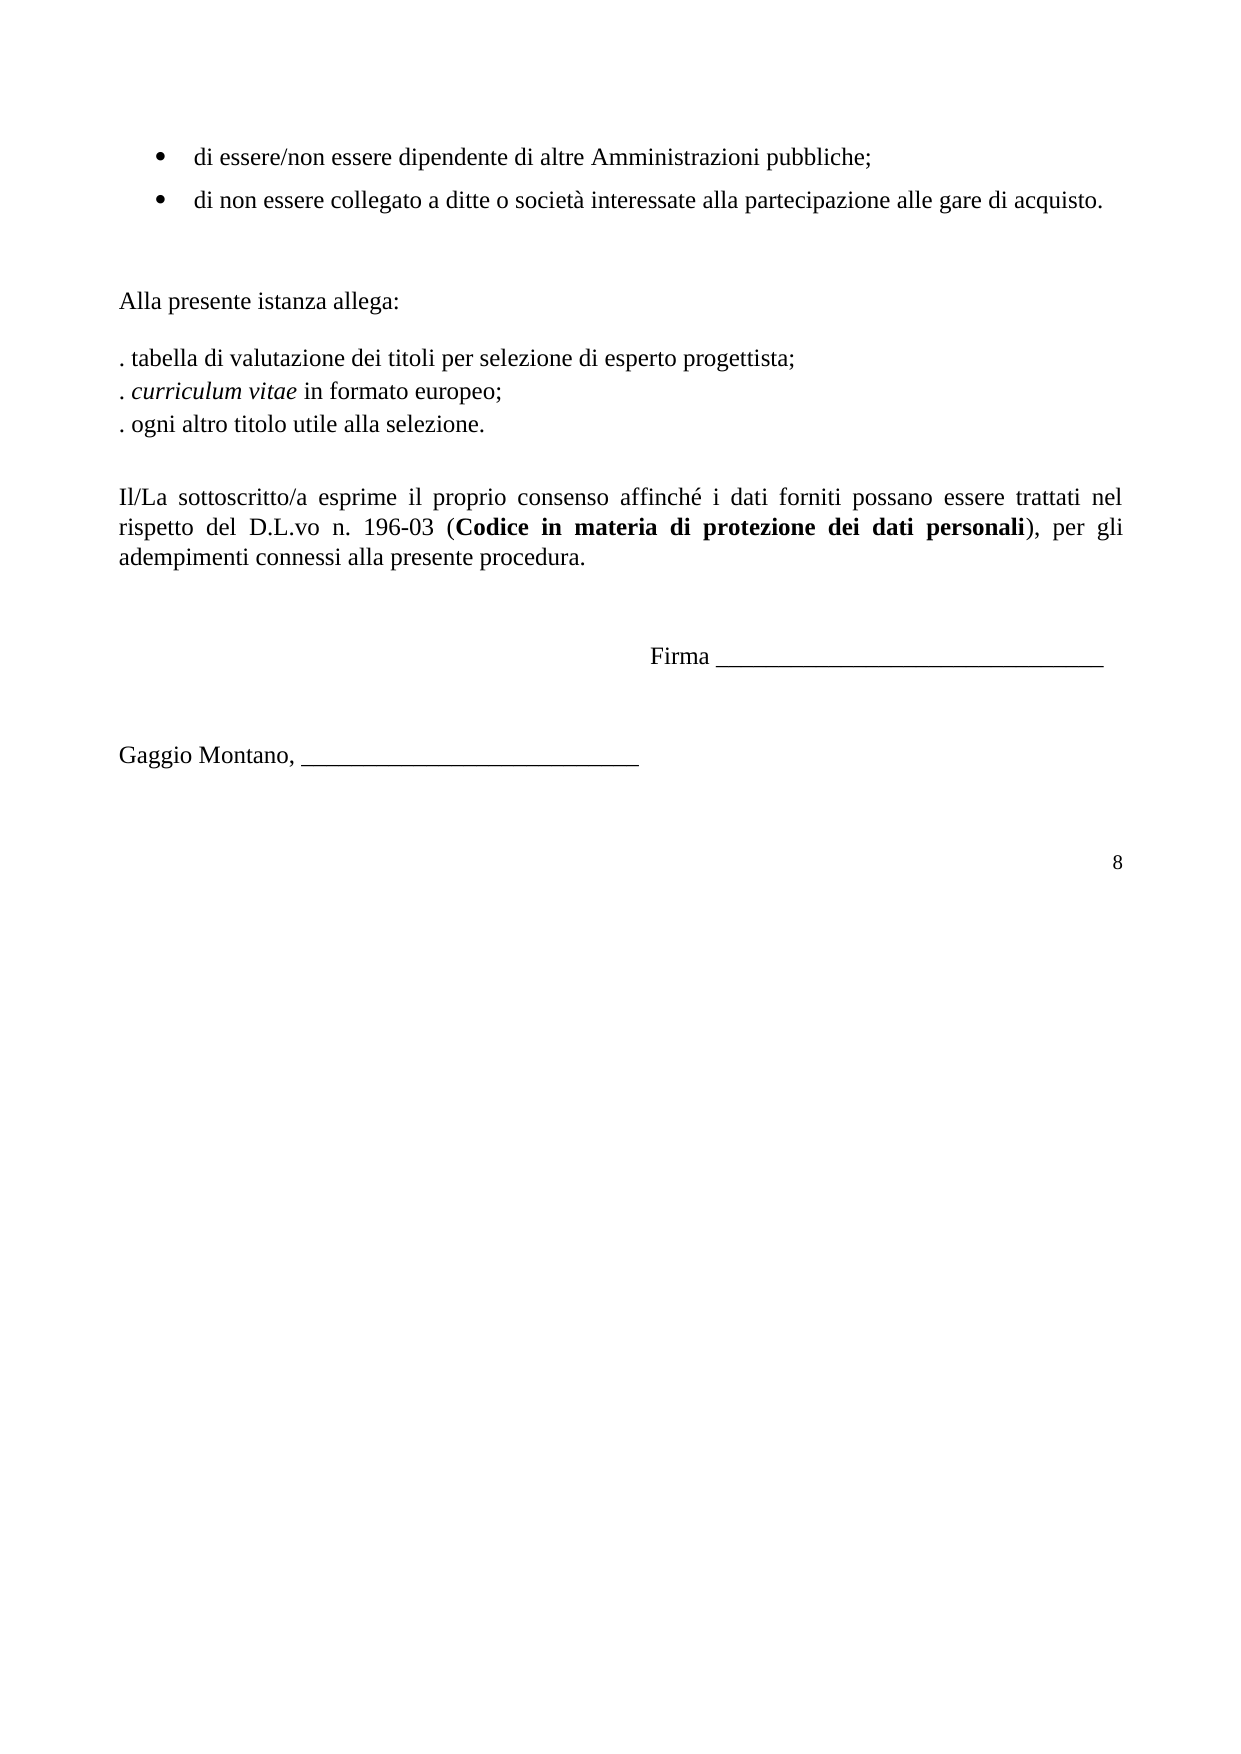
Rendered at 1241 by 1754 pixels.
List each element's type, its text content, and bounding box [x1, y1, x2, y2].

text Il/La sottoscritto/a esprime il proprio consenso affinché i dati forniti possano essere trattati nel rispetto del D.L.vo n. 196-03 (Codice in materia di protezione dei dati personali), per gli adempimenti connessi alla presente procedura. [119, 482, 1123, 570]
text Firma _______________________________ [650, 641, 1123, 669]
text . ogni altro titolo utile alla selezione. [119, 409, 1123, 438]
list di non essere collegato a ditte o società interessate alla partecipazione alle gare di acquisto. [156, 185, 1123, 214]
text Gaggio Montano, ___________________________ [119, 740, 1123, 769]
list di essere/non essere dipendente di altre Amministrazioni pubbliche; [156, 142, 1123, 171]
text Alla presente istanza allega: [119, 286, 1123, 314]
text . curriculum vitae in formato europeo; [119, 376, 1123, 405]
text . tabella di valutazione dei titoli per selezione di esperto progettista; [119, 343, 1123, 372]
